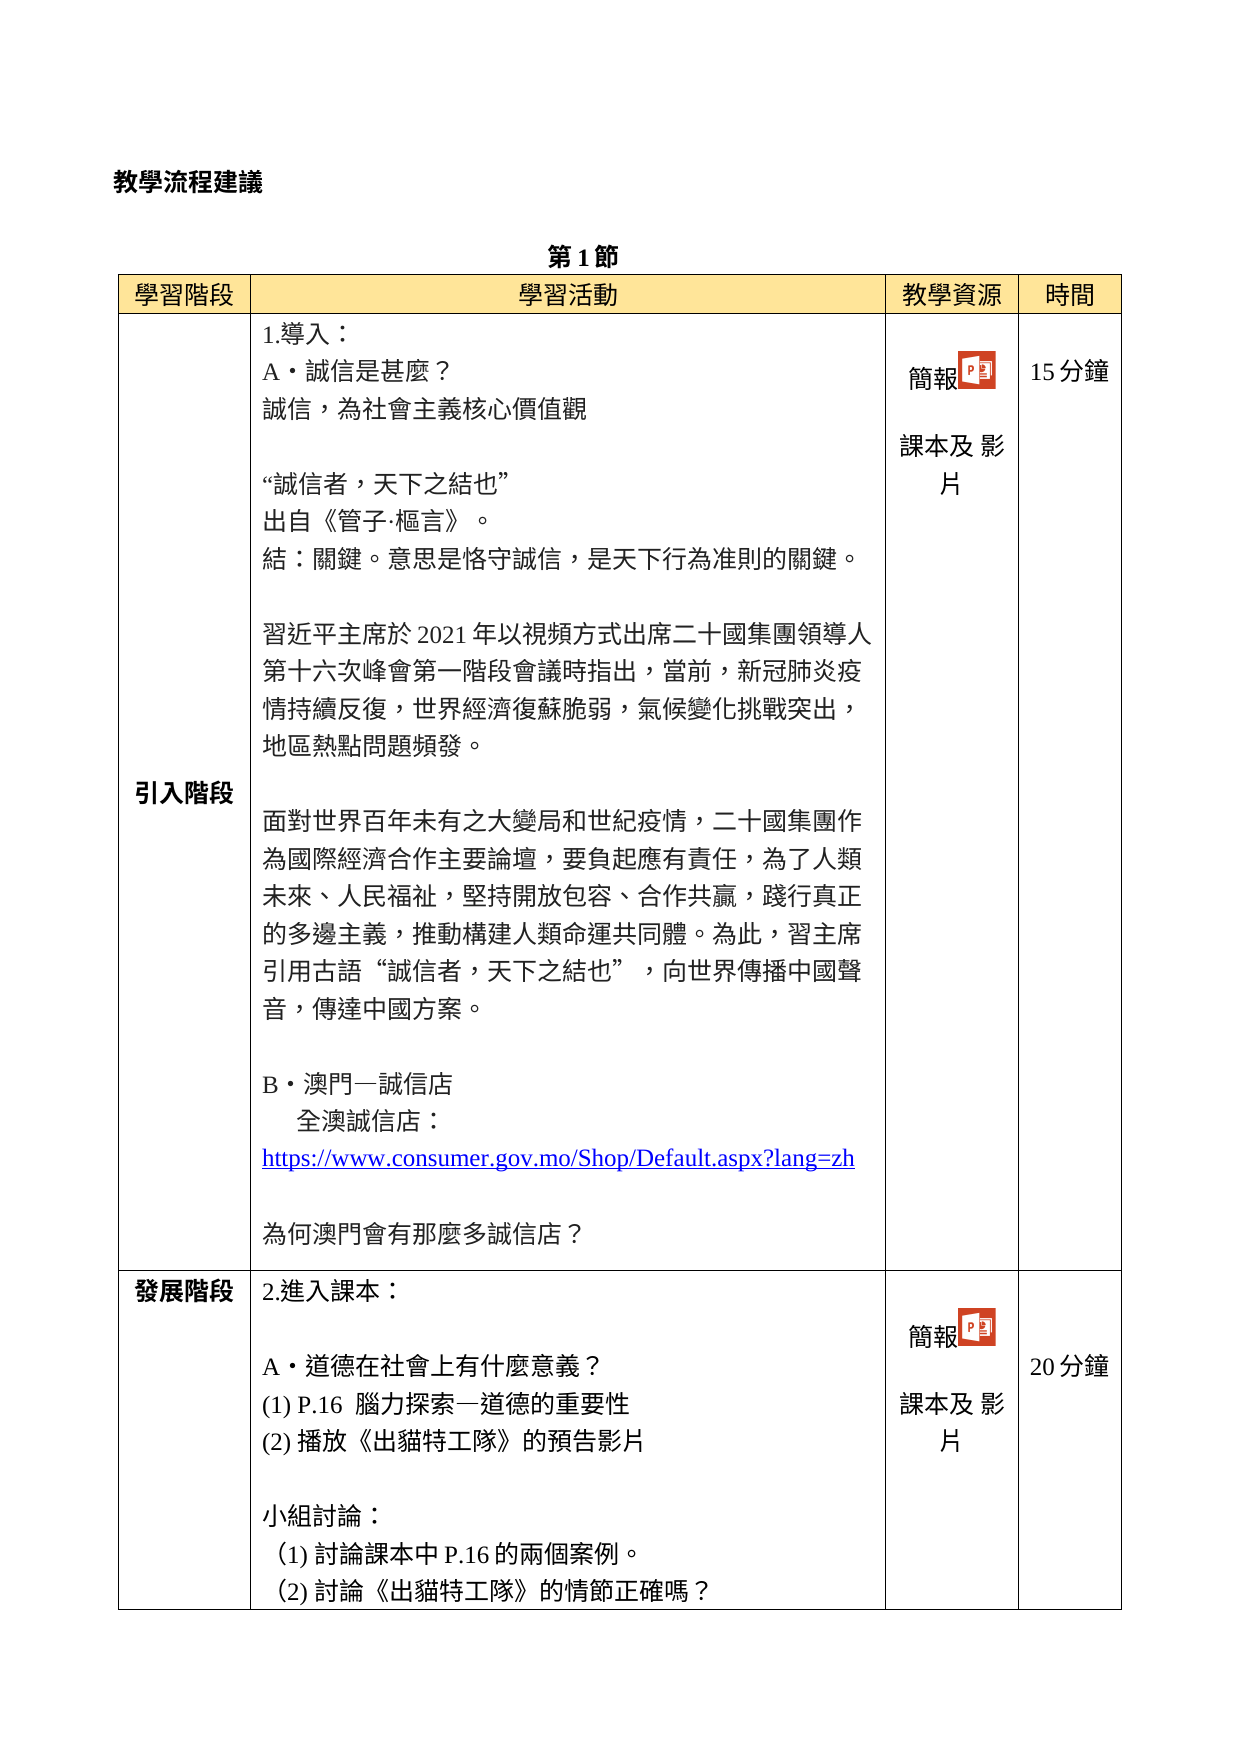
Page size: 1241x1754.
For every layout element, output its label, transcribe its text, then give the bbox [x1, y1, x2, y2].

text 教學流程建議 [114, 162, 1053, 199]
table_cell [251, 1271, 885, 1608]
table_cell 1.導入： A・誠信是甚麼？ 誠信，為社會主義核心價值觀 “誠信者，天下之結也” 出自《管子·樞言》。 結：關鍵。意思是恪守誠信，是天下行為准則的關鍵。 習近平主席於2021年以視頻方式出席二十國集團領導人第十六次峰會第一階段會議時指出，當前，新冠肺炎疫情持續反復，世界經濟復蘇脆弱，氣候變化挑戰突出，地區熱點問題頻發。 面對世界百年未有之大變局和世紀疫情，二十國集團作為國際經濟合作主要論壇，要負起應有責任，為了人類未來、人民福祉，堅持開放包容、合作共贏，踐行真正的多邊主義，推動構建人類命運共同體。為此，習主席引用古語“誠信者，天下之結也”，向世界傳播中國聲音，傳達中國方案。 B・澳門—誠信店 全澳誠信店： https://www.consumer.gov.mo/Shop/Default.aspx?lang=zh 為何澳門會有那麼多誠信店？ [251, 314, 885, 1270]
table_cell 簡報 課本及 影片 [886, 314, 1018, 1270]
picture [958, 351, 996, 389]
table_header 教學資源 [886, 275, 1018, 313]
table_cell 引入階段 [119, 314, 250, 1270]
table_cell 15分鐘 [1019, 314, 1121, 1270]
table_cell 發展階段 [119, 1271, 250, 1608]
table_cell 簡報 課本及 影片 [886, 1271, 1018, 1608]
table_header 學習活動 [251, 275, 885, 313]
picture [958, 1308, 996, 1346]
table_header 學習階段 [119, 275, 250, 313]
text 第1節 [114, 237, 1053, 274]
table_header 時間 [1019, 275, 1121, 313]
table_cell 20分鐘 [1019, 1271, 1121, 1608]
